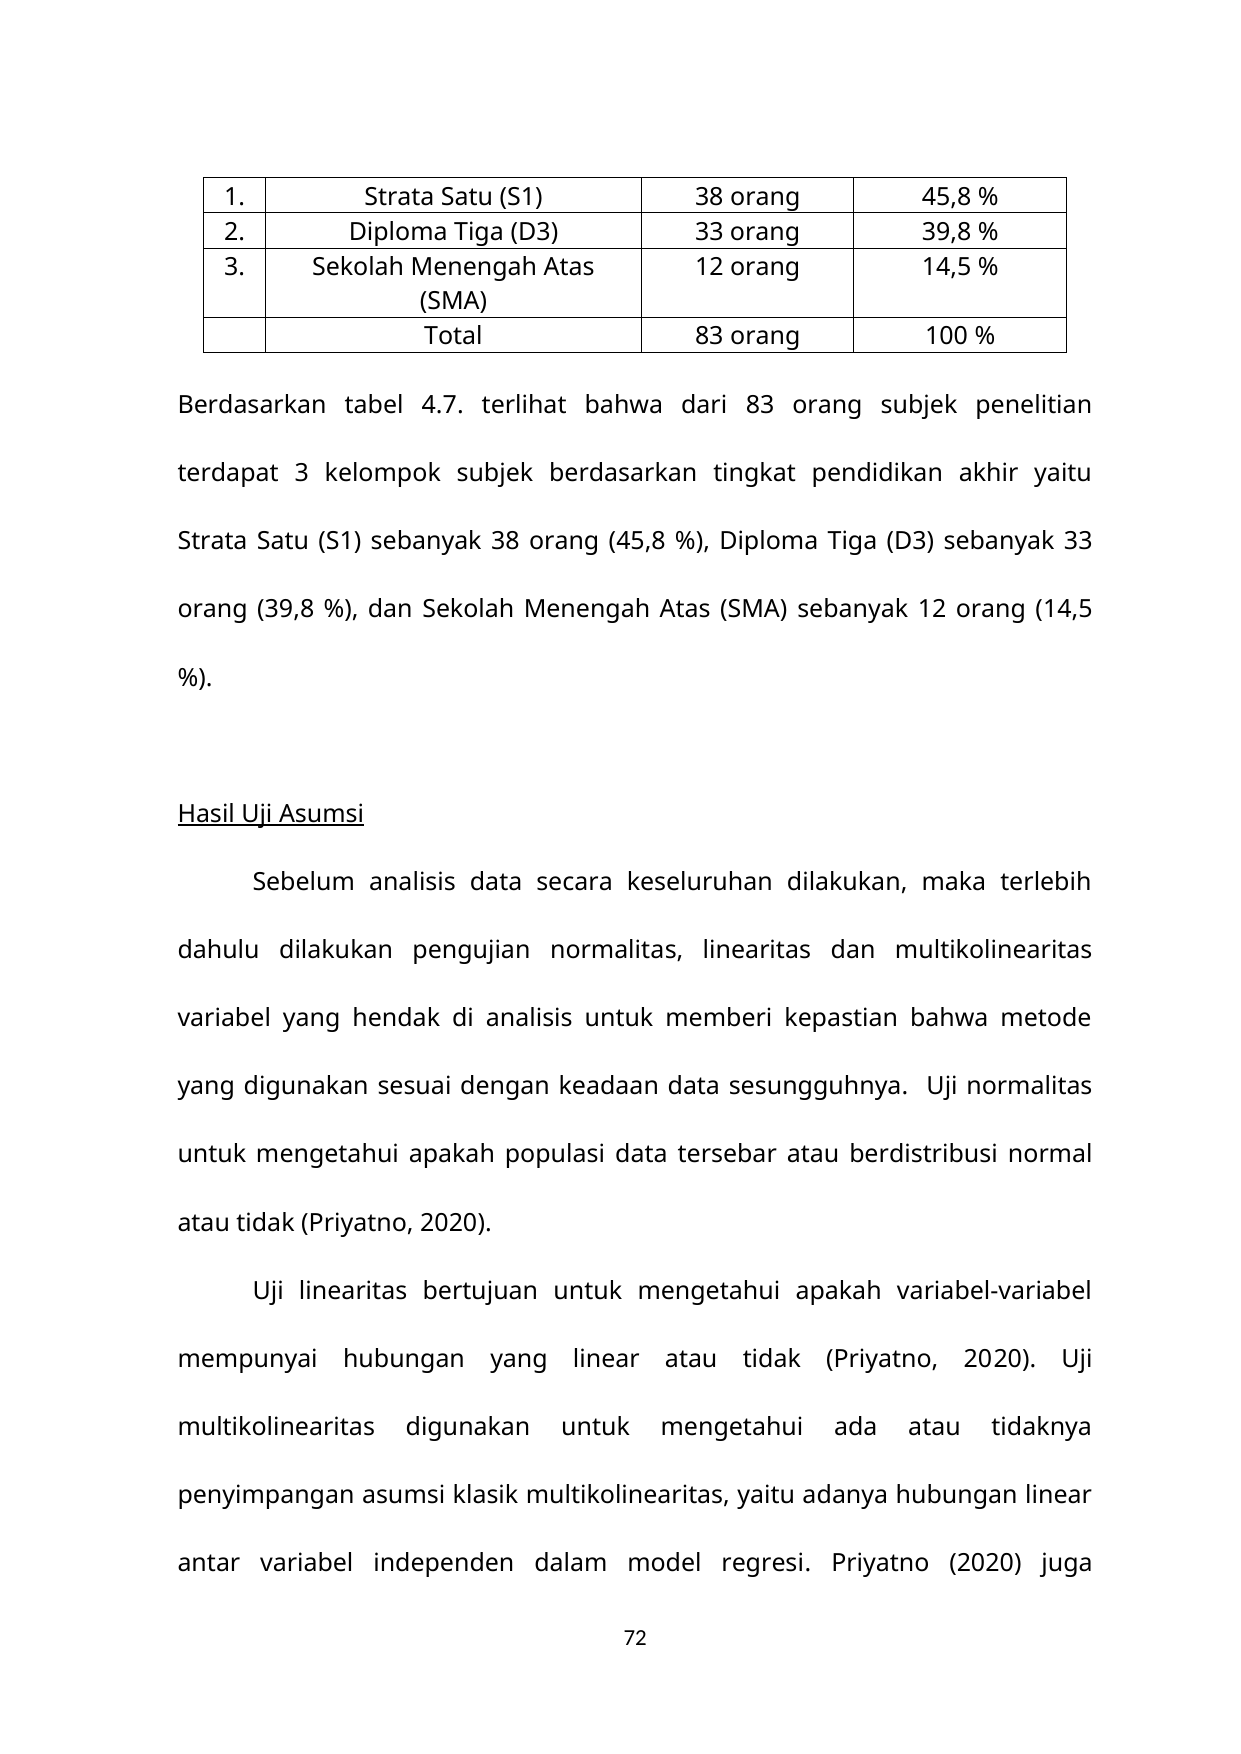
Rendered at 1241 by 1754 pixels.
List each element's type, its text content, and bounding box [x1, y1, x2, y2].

table_cell Diploma Tiga (D3) [266, 213, 641, 247]
table_cell 45,8 % [854, 178, 1066, 212]
table_cell 39,8 % [854, 213, 1066, 247]
text Hasil Uji Asumsi [177, 796, 1092, 829]
table_cell 1. [204, 178, 265, 212]
table_cell 14,5 % [854, 249, 1066, 317]
table_cell 12 orang [642, 249, 853, 317]
table_cell Strata Satu (S1) [266, 178, 641, 212]
table_cell 3. [204, 249, 265, 317]
table_cell 33 orang [642, 213, 853, 247]
table_cell 38 orang [642, 178, 853, 212]
table_cell 83 orang [642, 318, 853, 352]
text Berdasarkan tabel 4.7. terlihat bahwa dari 83 orang subjek penelitian terdapat 3 kelompok subjek berdasarkan tingkat pendidikan akhir yaitu Strata Satu (S1) sebanyak 38 orang (45,8 %), Diploma Tiga (D3) sebanyak 33 orang (39,8 %), dan Sekolah Menengah Atas (SMA) sebanyak 12 orang (14,5 %). [177, 387, 1092, 693]
text Sebelum analisis data secara keseluruhan dilakukan, maka terlebih dahulu dilakukan pengujian normalitas, linearitas dan multikolinearitas variabel yang hendak di analisis untuk memberi kepastian bahwa metode yang digunakan sesuai dengan keadaan data sesungguhnya. Uji normalitas untuk mengetahui apakah populasi data tersebar atau berdistribusi normal atau tidak (Priyatno, 2020). [177, 864, 1092, 1238]
table_cell 2. [204, 213, 265, 247]
table_cell [204, 318, 265, 352]
table_cell 100 % [854, 318, 1066, 352]
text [177, 1272, 1092, 1579]
table_cell Sekolah Menengah Atas (SMA) [266, 249, 641, 317]
table_cell Total [266, 318, 641, 352]
